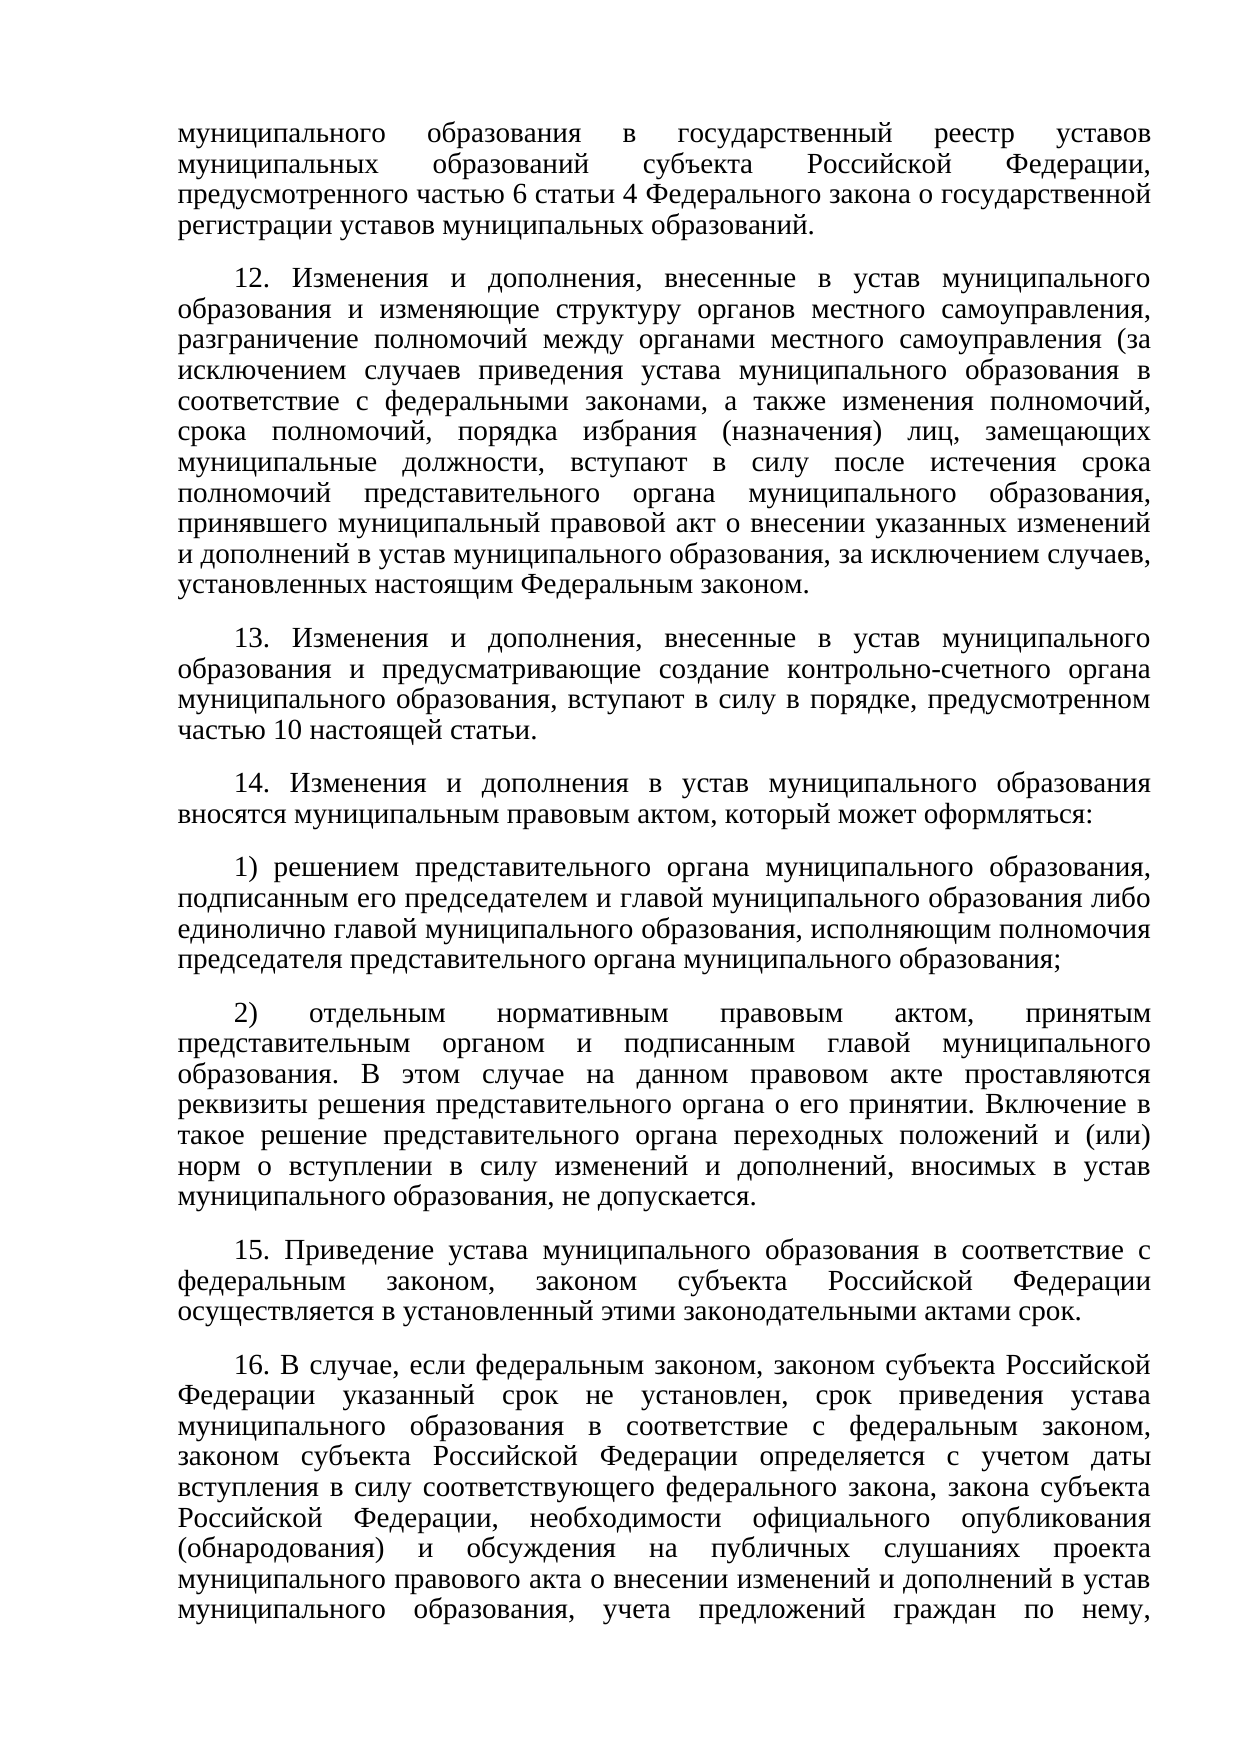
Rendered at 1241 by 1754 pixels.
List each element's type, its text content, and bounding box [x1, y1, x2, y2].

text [177, 1350, 1152, 1625]
text 1) решением представительного органа муниципального образования, подписанным его председателем и главой муниципального образования либо единолично главой муниципального образования, исполняющим полномочия председателя представительного органа муниципального образования; [177, 852, 1152, 975]
text 13. Изменения и дополнения, внесенные в устав муниципального образования и предусматривающие создание контрольно-счетного органа муниципального образования, вступают в силу в порядке, предусмотренном частью 10 настоящей статьи. [177, 623, 1152, 746]
text 14. Изменения и дополнения в устав муниципального образования вносятся муниципальным правовым актом, который может оформляться: [177, 768, 1152, 829]
text 15. Приведение устава муниципального образования в соответствие с федеральным законом, законом субъекта Российской Федерации осуществляется в установленный этими законодательными актами срок. [177, 1235, 1152, 1327]
text 2) отдельным нормативным правовым актом, принятым представительным органом и подписанным главой муниципального образования. В этом случае на данном правовом акте проставляются реквизиты решения представительного органа о его принятии. Включение в такое решение представительного органа переходных положений и (или) норм о вступлении в силу изменений и дополнений, вносимых в устав муниципального образования, не допускается. [177, 998, 1152, 1212]
text 12. Изменения и дополнения, внесенные в устав муниципального образования и изменяющие структуру органов местного самоуправления, разграничение полномочий между органами местного самоуправления (за исключением случаев приведения устава муниципального образования в соответствие с федеральными законами, а также изменения полномочий, срока полномочий, порядка избрания (назначения) лиц, замещающих муниципальные должности, вступают в силу после истечения срока полномочий представительного органа муниципального образования, принявшего муниципальный правовой акт о внесении указанных изменений и дополнений в устав муниципального образования, за исключением случаев, установленных настоящим Федеральным законом. [177, 263, 1152, 600]
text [177, 118, 1152, 241]
